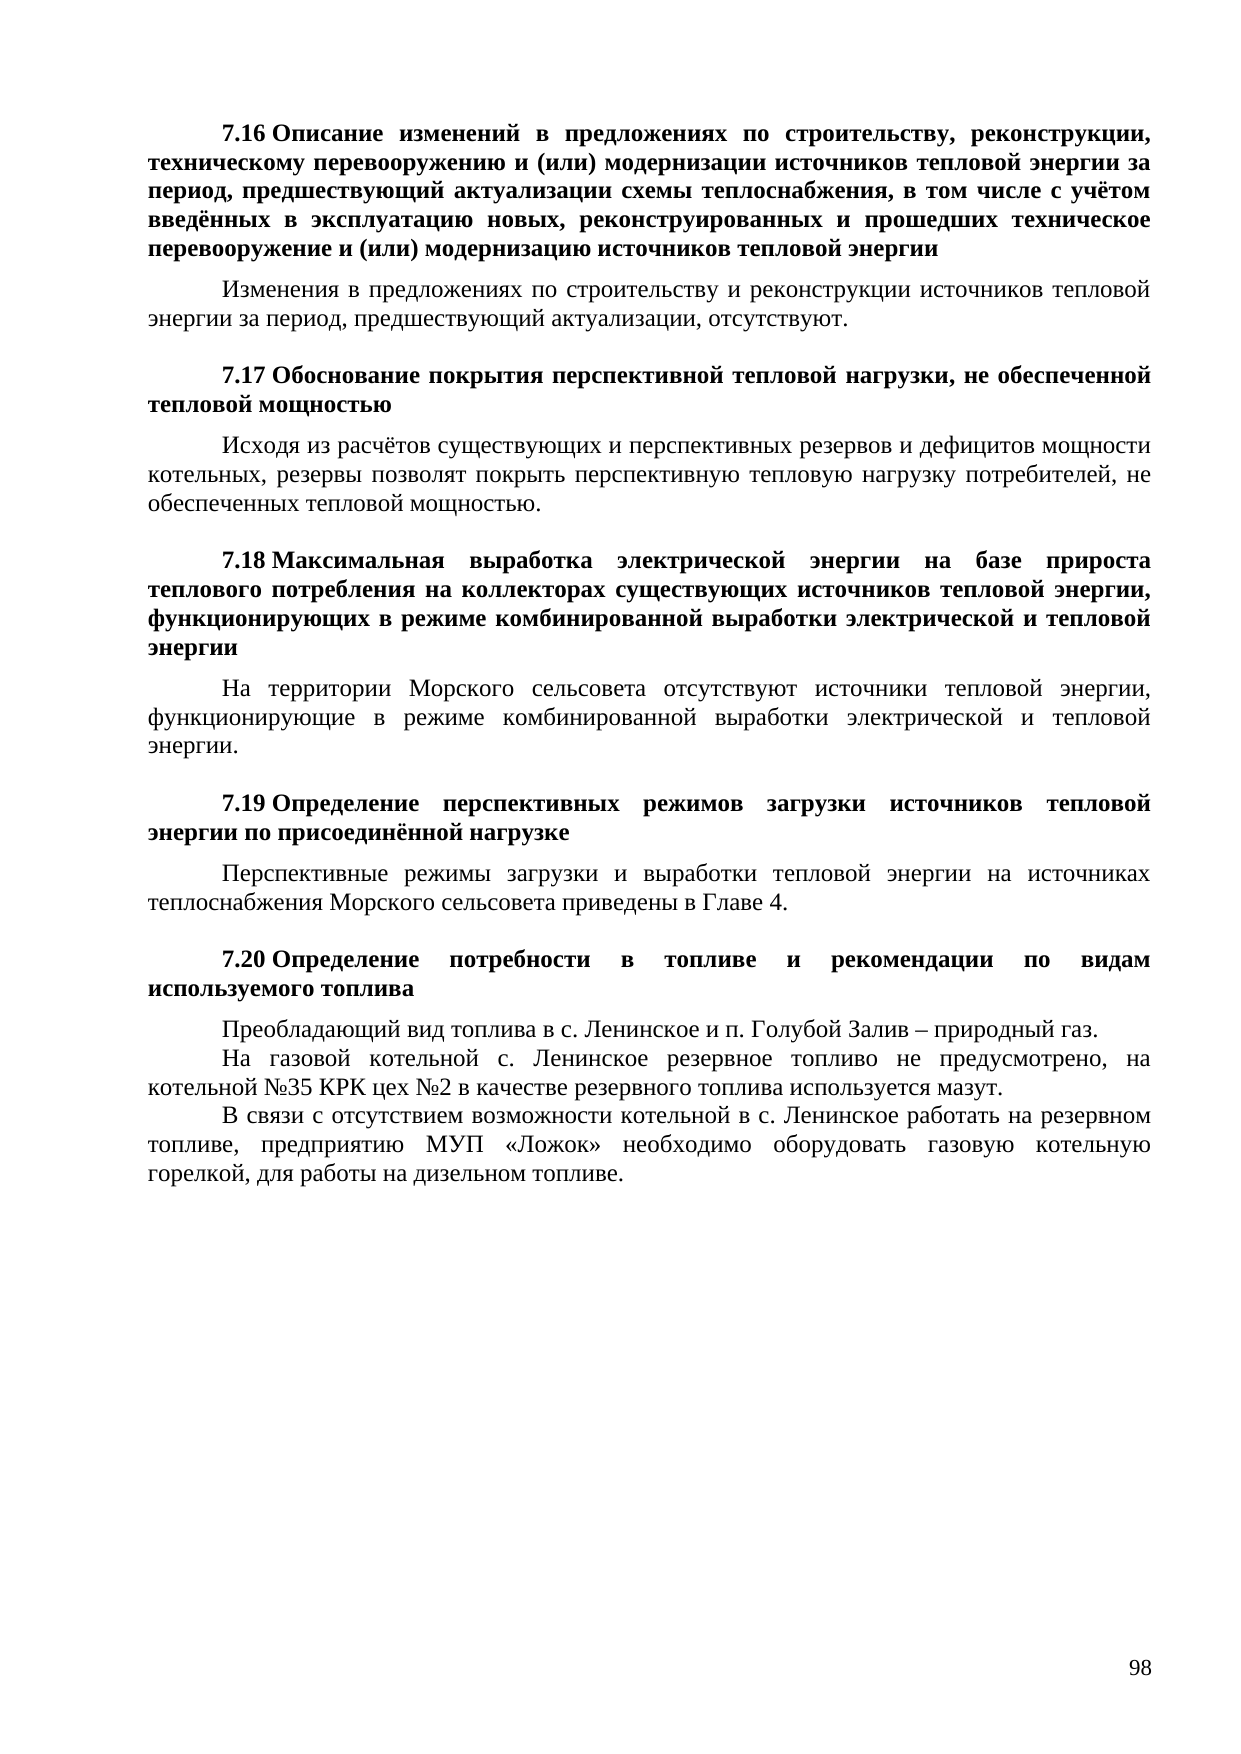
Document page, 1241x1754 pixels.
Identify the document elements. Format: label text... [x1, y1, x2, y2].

subtitle Обоснование покрытия перспективной тепловой нагрузки, не обеспеченной тепловой мощностью [148, 361, 1152, 418]
text На территории Морского сельсовета отсутствуют источники тепловой энергии, функционирующие в режиме комбинированной выработки электрической и тепловой энергии. [148, 673, 1152, 759]
text Исходя из расчётов существующих и перспективных резервов и дефицитов мощности котельных, резервы позволят покрыть перспективную тепловую нагрузку потребителей, не обеспеченных тепловой мощностью. [148, 431, 1152, 517]
text Перспективные режимы загрузки и выработки тепловой энергии на источниках теплоснабжения Морского сельсовета приведены в Главе 4. [148, 858, 1152, 916]
text В связи с отсутствием возможности котельной в с. Ленинское работать на резервном топливе, предприятию МУП «Ложок» необходимо оборудовать газовую котельную горелкой, для работы на дизельном топливе. [148, 1101, 1152, 1187]
subtitle Определение потребности в топливе и рекомендации по видам используемого топлива [148, 944, 1152, 1002]
subtitle Описание изменений в предложениях по строительству, реконструкции, техническому перевооружению и (или) модернизации источников тепловой энергии за период, предшествующий актуализации схемы теплоснабжения, в том числе с учётом введённых в эксплуатацию новых, реконструированных и прошедших техническое перевооружение и (или) модернизацию источников тепловой энергии [148, 118, 1152, 262]
text Изменения в предложениях по строительству и реконструкции источников тепловой энергии за период, предшествующий актуализации, отсутствуют. [148, 274, 1152, 332]
text Преобладающий вид топлива в с. Ленинское и п. Голубой Залив – природный газ. [148, 1014, 1152, 1043]
subtitle Максимальная выработка электрической энергии на базе прироста теплового потребления на коллекторах существующих источников тепловой энергии, функционирующих в режиме комбинированной выработки электрической и тепловой энергии [148, 546, 1152, 661]
text На газовой котельной с. Ленинское резервное топливо не предусмотрено, на котельной №35 КРК цех №2 в качестве резервного топлива используется мазут. [148, 1043, 1152, 1101]
subtitle Определение перспективных режимов загрузки источников тепловой энергии по присоединённой нагрузке [148, 788, 1152, 846]
